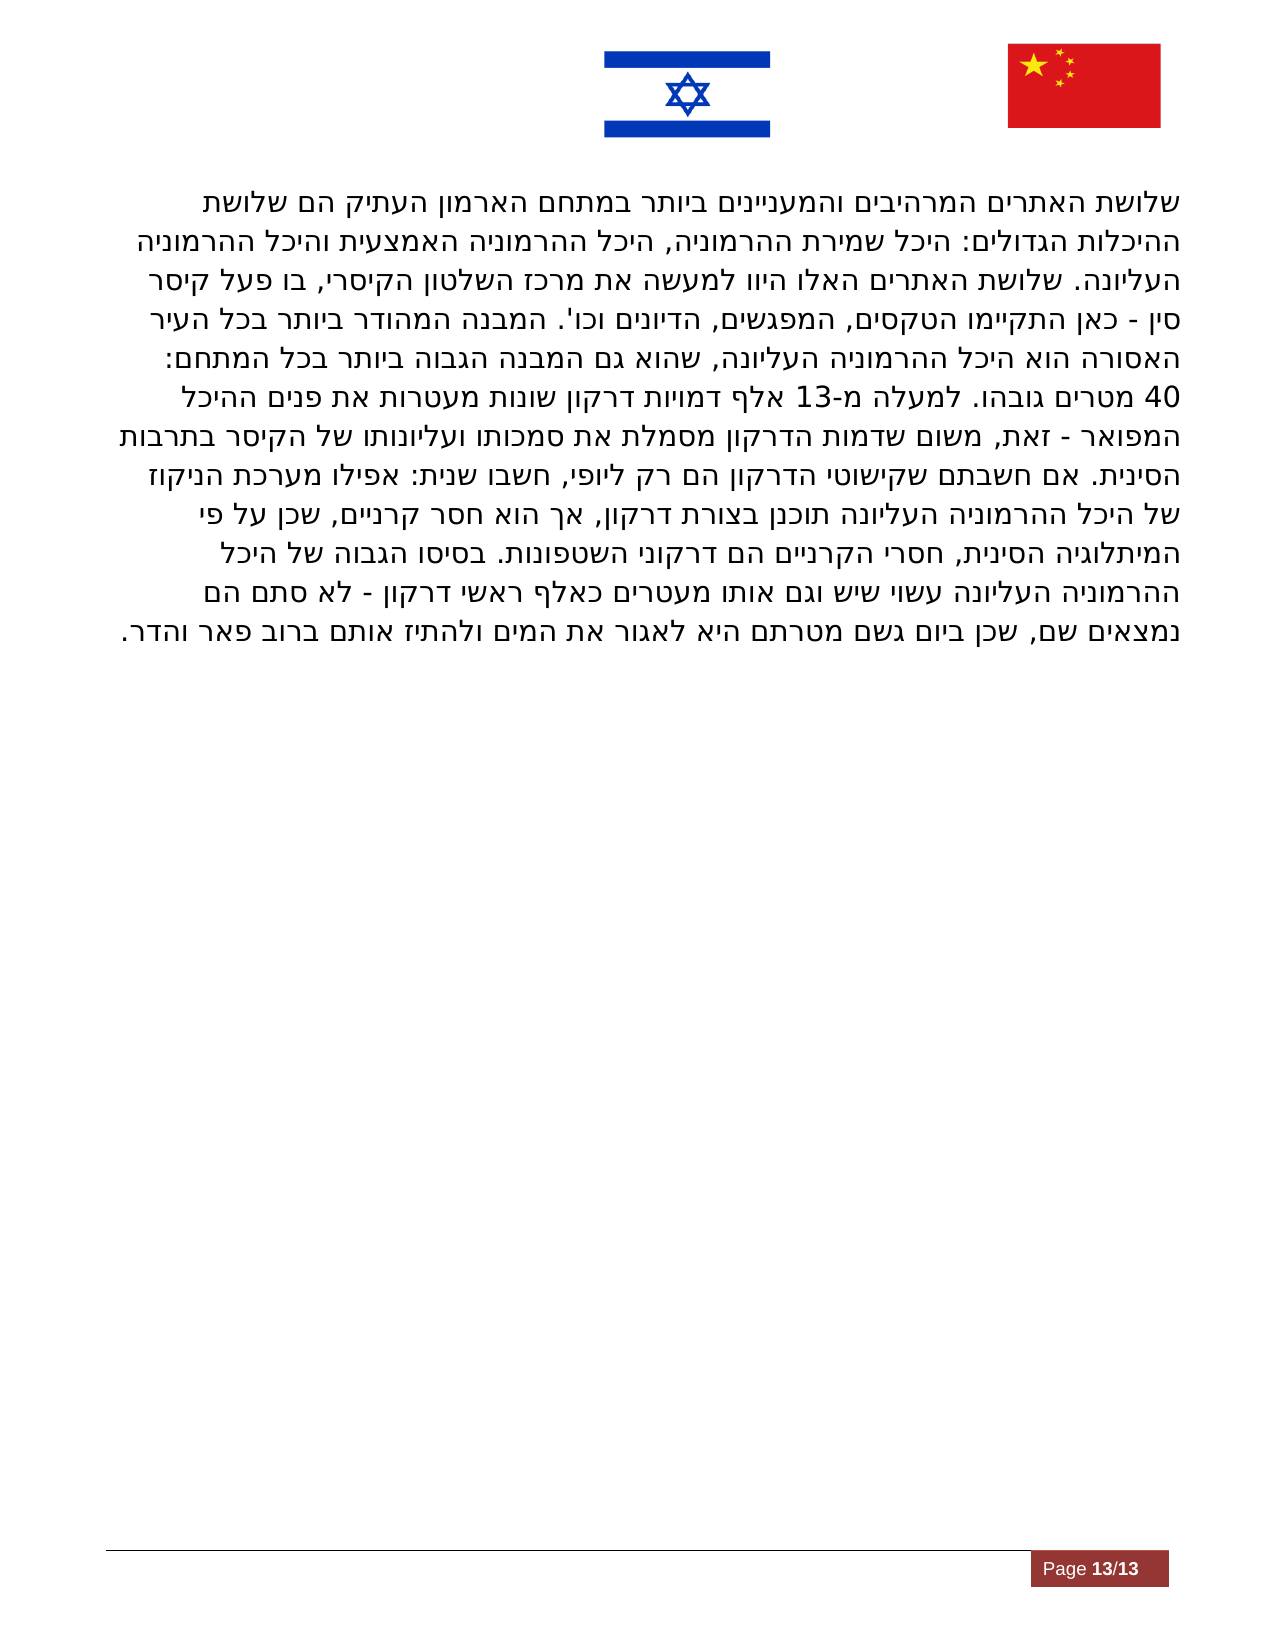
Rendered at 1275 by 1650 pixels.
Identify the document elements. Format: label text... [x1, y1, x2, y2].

picture [1007, 43, 1161, 128]
picture [604, 41, 771, 147]
